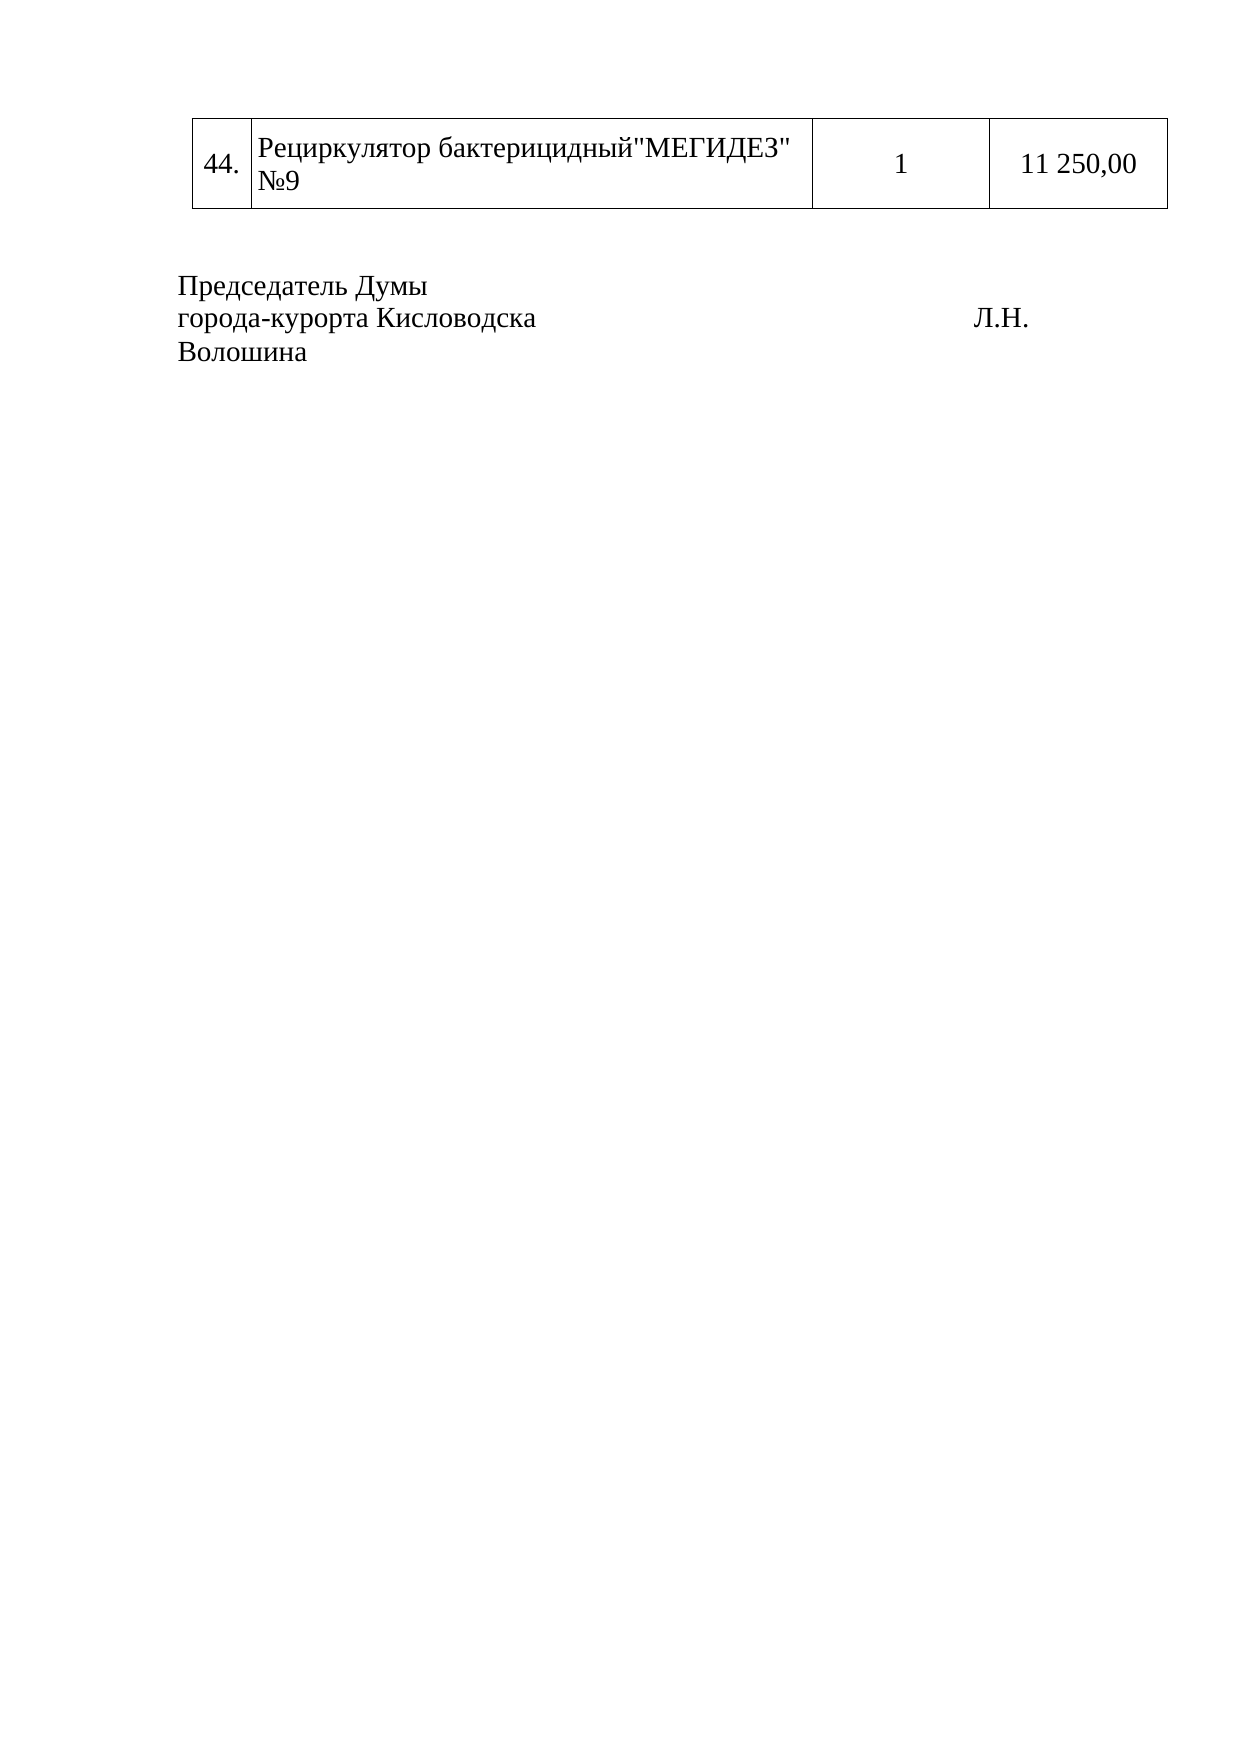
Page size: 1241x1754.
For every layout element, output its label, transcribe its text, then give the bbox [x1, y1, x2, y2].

text города-курорта Кисловодска Л.Н. Волошина [177, 301, 1152, 368]
table_cell Рециркулятор бактерицидный"МЕГИДЕЗ" №9 [252, 119, 812, 207]
text Председатель Думы [177, 276, 362, 301]
text Председатель Думы [372, 276, 1171, 301]
table_cell 44. [193, 119, 251, 207]
table_cell 1 [813, 119, 989, 207]
table_cell 11 250,00 [990, 119, 1167, 207]
